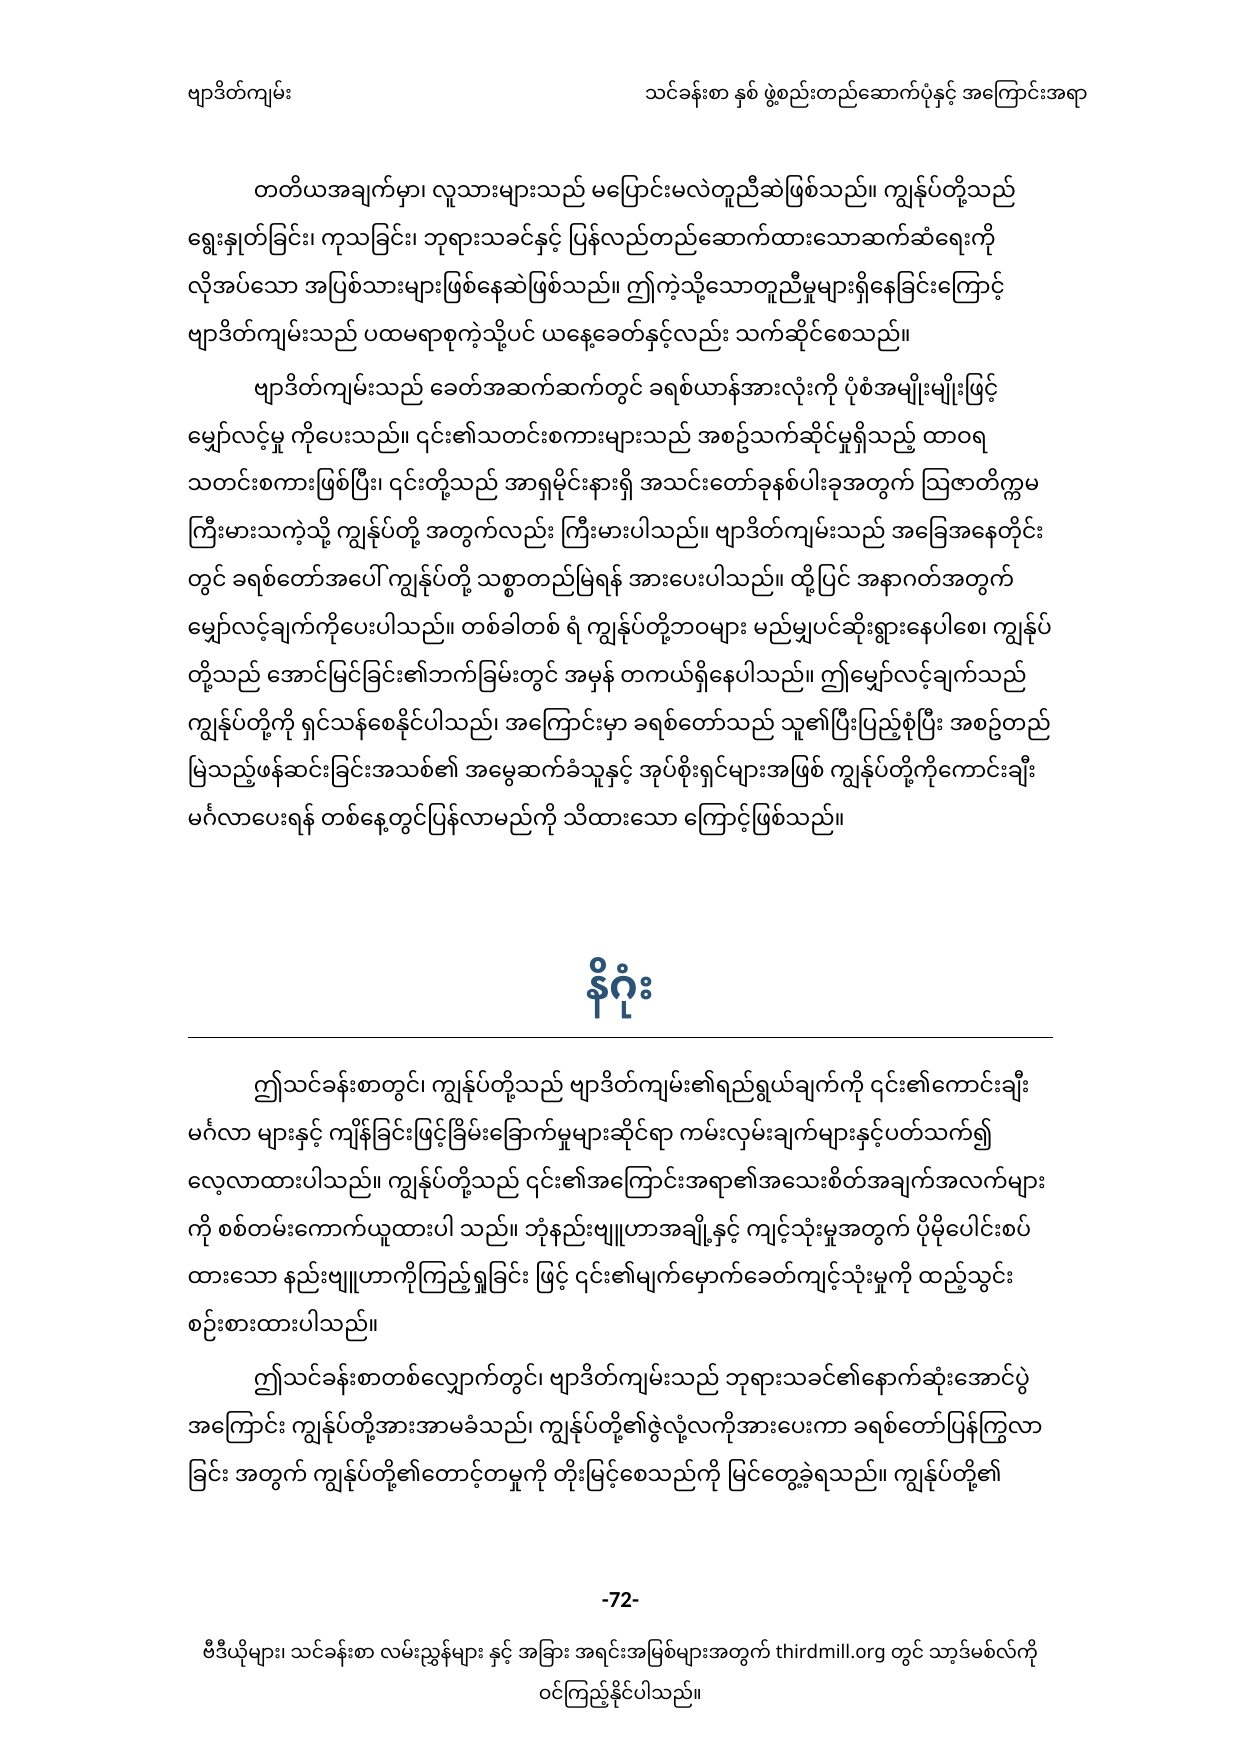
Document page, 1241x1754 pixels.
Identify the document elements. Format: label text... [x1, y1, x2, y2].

text ဗျာဒိတ်ကျမ်းသည် ခေတ်အဆက်ဆက်တွင် ခရစ်ယာန်အားလုံးကို ပုံစံအမျိုးမျိုးဖြင့်မျှော်လင့်မှု ကိုပေးသည်။ ၎င်း၏သတင်းစကားများသည် အစဥ်သက်ဆိုင်မှုရှိသည့် ထာဝရသတင်းစကားဖြစ်ပြီး၊ ၎င်းတို့သည် အာရှမိုင်းနားရှိ အသင်းတော်ခုနစ်ပါးခုအတွက် သြဇာတိက္ကမကြီးမားသကဲ့သို့ ကျွန်ုပ်တို့ အတွက်လည်း ကြီးမားပါသည်။ ဗျာဒိတ်ကျမ်းသည် အခြေအနေတိုင်းတွင် ခရစ်တော်အပေါ် ကျွန်ုပ်တို့ သစ္စာတည်မြဲရန် အားပေးပါသည်။ ထို့ပြင် အနာဂတ်အတွက် မျှော်လင့်ချက်ကိုပေးပါသည်။ တစ်ခါတစ် ရံ ကျွန်ုပ်တို့ဘဝများ မည်မျှပင်ဆိုးရွားနေပါစေ၊ ကျွန်ုပ်တို့သည် အောင်မြင်ခြင်း၏ဘက်ခြမ်းတွင် အမှန် တကယ်ရှိနေပါသည်။ ဤမျှော်လင့်ချက်သည် ကျွန်ုပ်တို့ကို ရှင်သန်စေနိုင်ပါသည်၊ အကြောင်းမှာ ခရစ်တော်သည် သူ၏ပြီးပြည့်စုံပြီး အစဥ်တည်မြဲသည့်ဖန်ဆင်းခြင်းအသစ်၏ အမွေဆက်ခံသူနှင့် အုပ်စိုးရှင်များအဖြစ် ကျွန်ုပ်တို့ကိုကောင်းချီးမင်္ဂလာပေးရန် တစ်နေ့တွင်ပြန်လာမည်ကို သိထားသော ကြောင့်ဖြစ်သည်။ [187, 366, 1053, 844]
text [187, 1357, 1053, 1500]
text တတိယအချက်မှာ၊ လူသားများသည် မပြောင်းမလဲတူညီဆဲဖြစ်သည်။ ကျွန်ုပ်တို့သည် ရွေးနှုတ်ခြင်း၊ ကုသခြင်း၊ ဘုရားသခင်နှင့် ပြန်လည်တည်ဆောက်ထားသောဆက်ဆံရေးကို လိုအပ်သော အပြစ်သားများဖြစ်နေဆဲဖြစ်သည်။ ဤကဲ့သို့သောတူညီမှုများရှိနေခြင်းကြောင့် ဗျာဒိတ်ကျမ်းသည် ပထမရာစုကဲ့သို့ပင် ယနေ့ခေတ်နှင့်လည်း သက်ဆိုင်စေသည်။ [187, 169, 1053, 360]
subtitle နိဂုံး [187, 944, 1053, 1038]
text ဤသင်ခန်းစာတွင်၊ ကျွန်ုပ်တို့သည် ဗျာဒိတ်ကျမ်း၏ရည်ရွယ်ချက်ကို ၎င်း၏ကောင်းချီးမင်္ဂလာ များနှင့် ကျိန်ခြင်းဖြင့်ခြိမ်းခြောက်မှုများဆိုင်ရာ ကမ်းလှမ်းချက်များနှင့်ပတ်သက်၍ လေ့လာထားပါသည်။ ကျွန်ုပ်တို့သည် ၎င်း၏အကြောင်းအရာ၏အသေးစိတ်အချက်အလက်များကို စစ်တမ်းကောက်ယူထားပါ သည်။ ဘုံနည်းဗျူဟာအချို့နှင့် ကျင့်သုံးမှုအတွက် ပိုမိုပေါင်းစပ်ထားသော နည်းဗျူဟာကိုကြည့်ရှုခြင်း ဖြင့် ၎င်း၏မျက်မှောက်ခေတ်ကျင့်သုံးမှုကို ထည့်သွင်းစဉ်းစားထားပါသည်။ [187, 1063, 1053, 1350]
